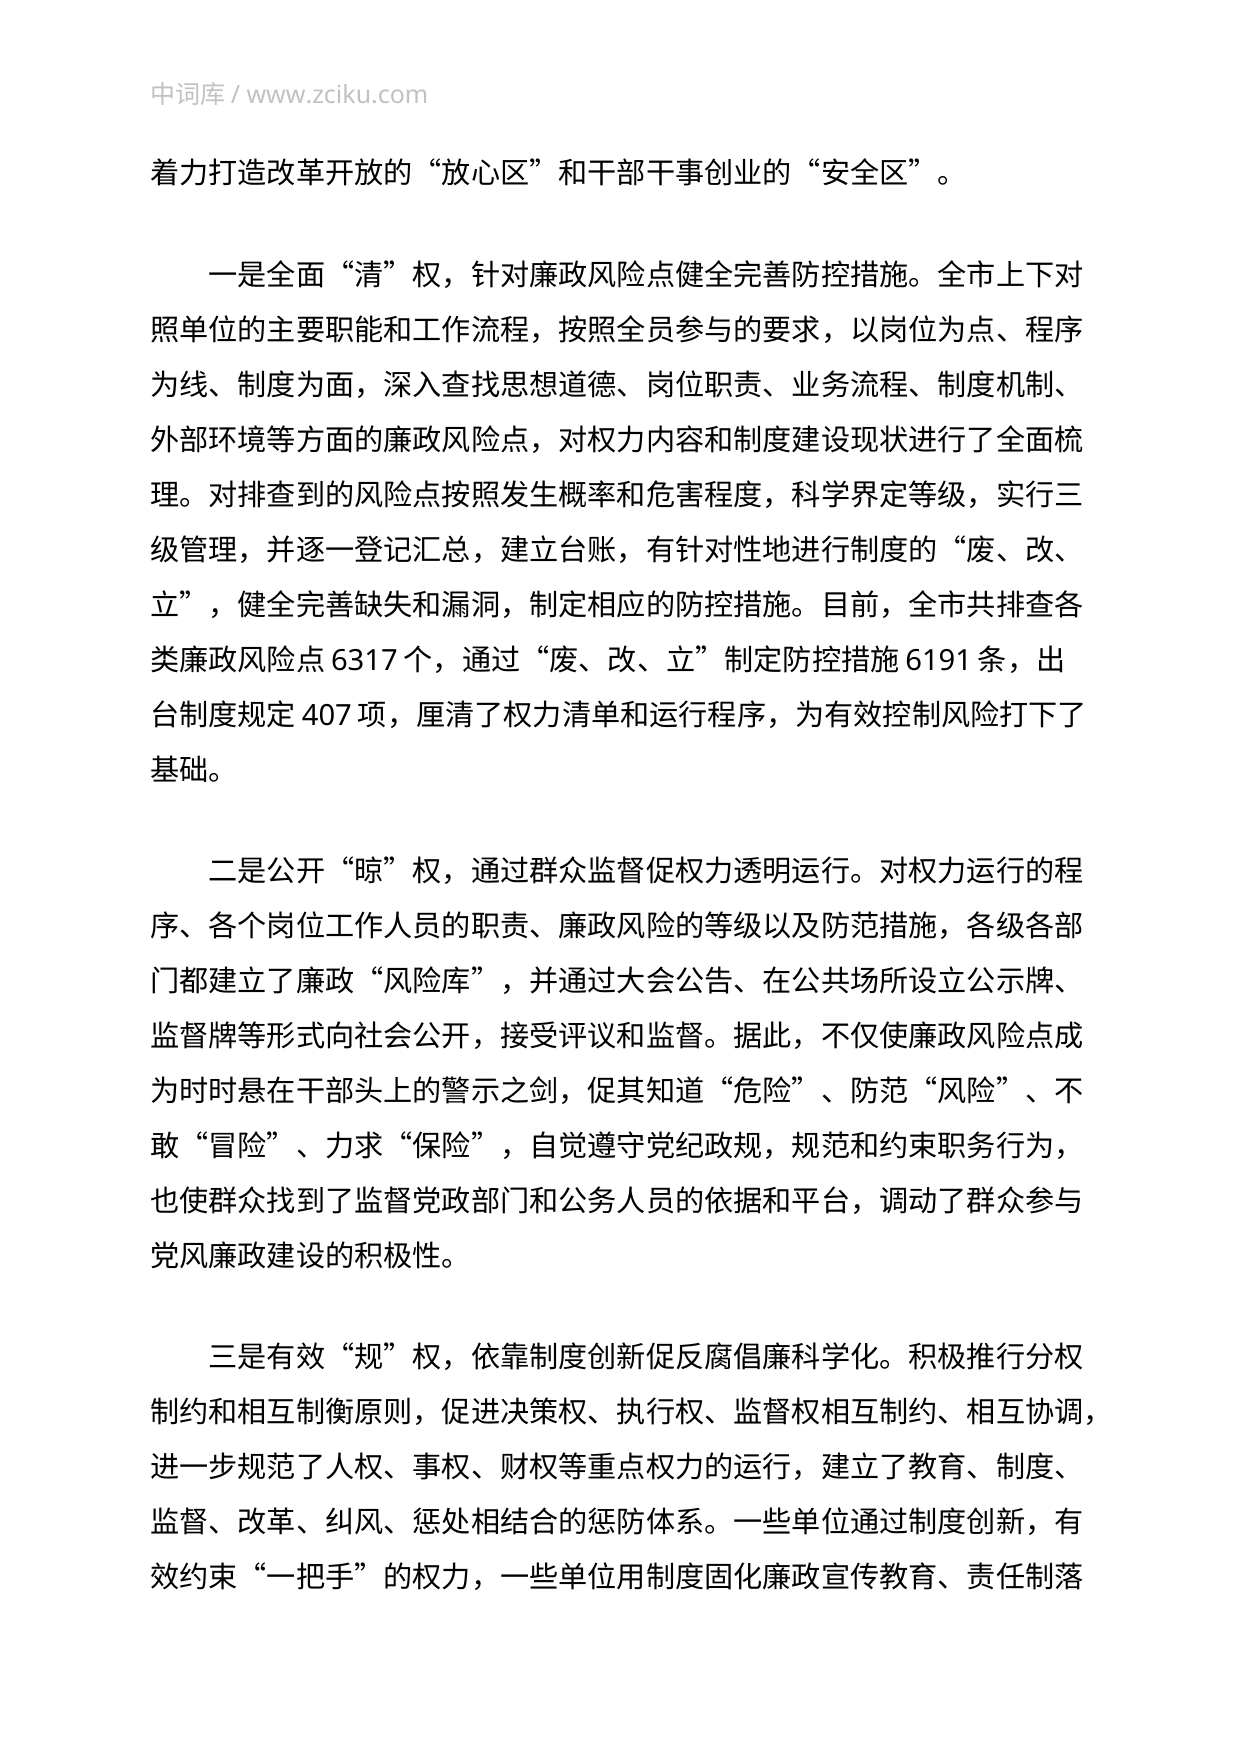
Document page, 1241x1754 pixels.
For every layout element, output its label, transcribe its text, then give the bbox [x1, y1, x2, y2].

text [150, 150, 1090, 192]
text 一是全面“清”权，针对廉政风险点健全完善防控措施。全市上下对照单位的主要职能和工作流程，按照全员参与的要求，以岗位为点、程序为线、制度为面，深入查找思想道德、岗位职责、业务流程、制度机制、外部环境等方面的廉政风险点，对权力内容和制度建设现状进行了全面梳理。对排查到的风险点按照发生概率和危害程度，科学界定等级，实行三级管理，并逐一登记汇总，建立台账，有针对性地进行制度的“废、改、立”，健全完善缺失和漏洞，制定相应的防控措施。目前，全市共排查各类廉政风险点6317个，通过“废、改、立”制定防控措施6191条，出台制度规定407项，厘清了权力清单和运行程序，为有效控制风险打下了基础。 [150, 252, 1090, 788]
text 二是公开“晾”权，通过群众监督促权力透明运行。对权力运行的程序、各个岗位工作人员的职责、廉政风险的等级以及防范措施，各级各部门都建立了廉政“风险库”，并通过大会公告、在公共场所设立公示牌、监督牌等形式向社会公开，接受评议和监督。据此，不仅使廉政风险点成为时时悬在干部头上的警示之剑，促其知道“危险”、防范“风险”、不敢“冒险”、力求“保险”，自觉遵守党纪政规，规范和约束职务行为，也使群众找到了监督党政部门和公务人员的依据和平台，调动了群众参与党风廉政建设的积极性。 [150, 848, 1090, 1274]
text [150, 1334, 1090, 1596]
